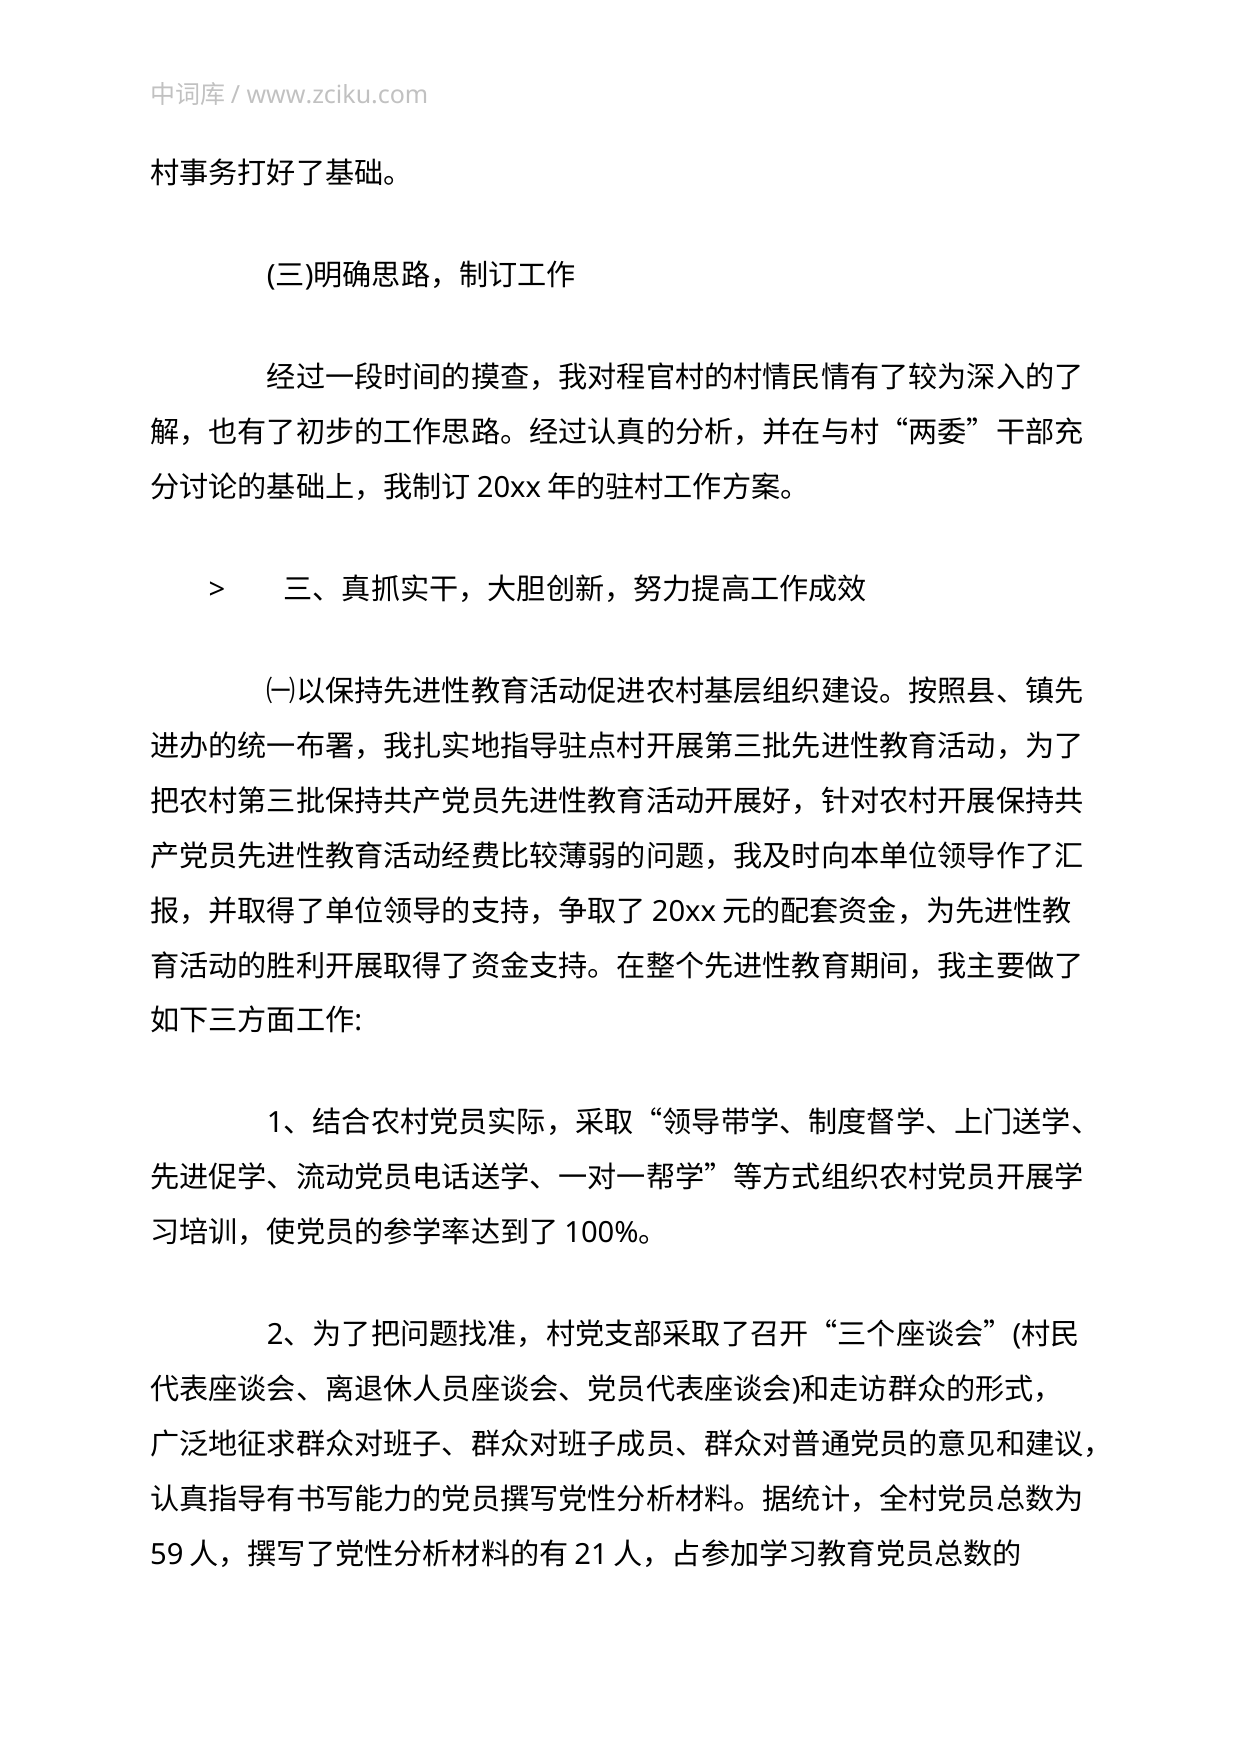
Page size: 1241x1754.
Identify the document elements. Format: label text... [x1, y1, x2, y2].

text ㈠以保持先进性教育活动促进农村基层组织建设。按照县、镇先进办的统一布署，我扎实地指导驻点村开展第三批先进性教育活动，为了把农村第三批保持共产党员先进性教育活动开展好，针对农村开展保持共产党员先进性教育活动经费比较薄弱的问题，我及时向本单位领导作了汇报，并取得了单位领导的支持，争取了20xx元的配套资金，为先进性教育活动的胜利开展取得了资金支持。在整个先进性教育期间，我主要做了如下三方面工作: [150, 667, 1090, 1039]
text 经过一段时间的摸查，我对程官村的村情民情有了较为深入的了解，也有了初步的工作思路。经过认真的分析，并在与村“两委”干部充分讨论的基础上，我制订20xx年的驻村工作方案。 [150, 354, 1090, 506]
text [150, 150, 1090, 192]
text 1、结合农村党员实际，采取“领导带学、制度督学、上门送学、先进促学、流动党员电话送学、一对一帮学”等方式组织农村党员开展学习培训，使党员的参学率达到了100%。 [150, 1099, 1090, 1251]
text > 三、真抓实干，大胆创新，努力提高工作成效 [150, 566, 1090, 608]
text (三)明确思路，制订工作 [150, 252, 1090, 294]
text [150, 1311, 1090, 1573]
